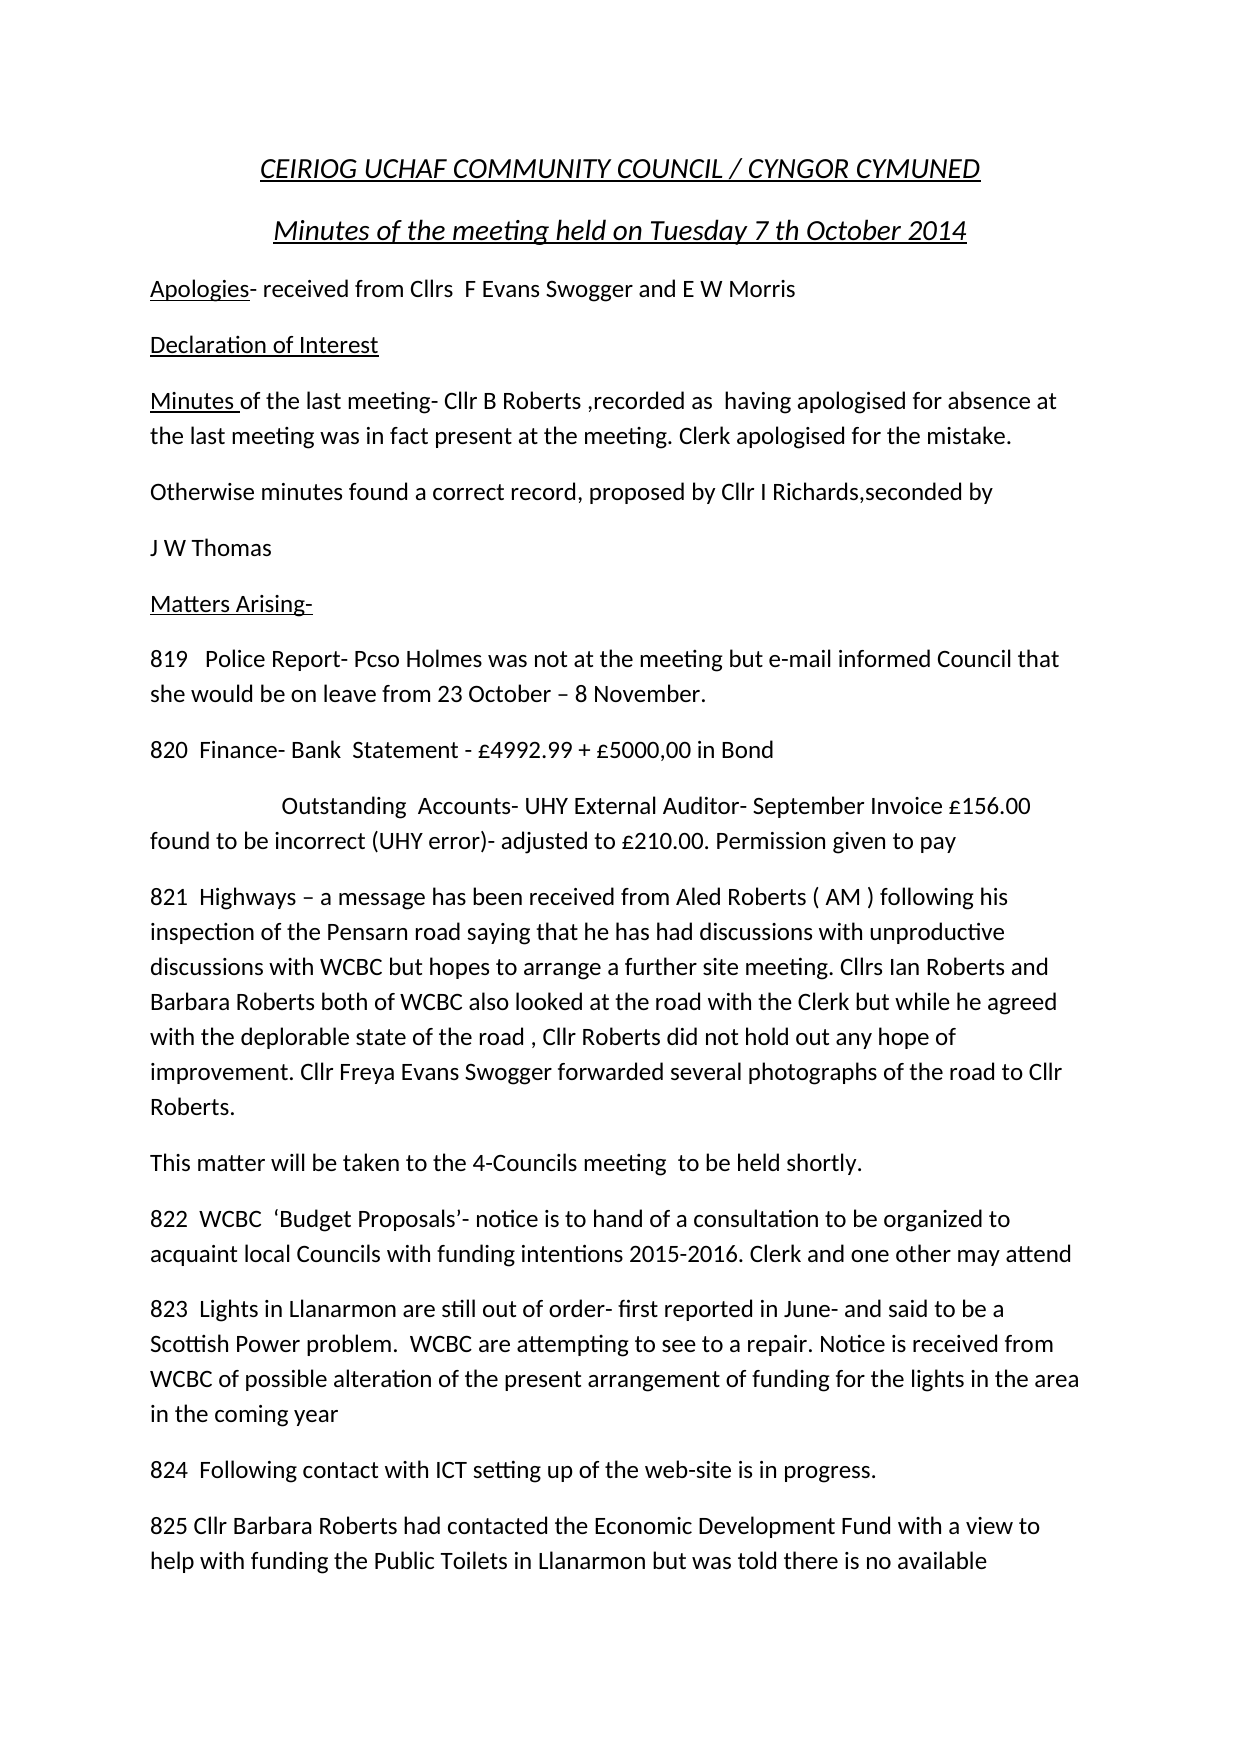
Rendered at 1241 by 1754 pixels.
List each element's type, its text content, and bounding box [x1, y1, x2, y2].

text Otherwise minutes found a correct record, proposed by Cllr I Richards,seconded by [150, 476, 1090, 507]
text 821 Highways – a message has been received from Aled Roberts ( AM ) following his inspection of the Pensarn road saying that he has had discussions with unproductive discussions with WCBC but hopes to arrange a further site meeting. Cllrs Ian Roberts and Barbara Roberts both of WCBC also looked at the road with the Clerk but while he agreed with the deplorable state of the road , Cllr Roberts did not hold out any hope of improvement. Cllr Freya Evans Swogger forwarded several photographs of the road to Cllr Roberts. [150, 881, 1090, 1122]
text This matter will be taken to the 4-Councils meeting to be held shortly. [150, 1147, 1090, 1177]
text 823 Lights in Llanarmon are still out of order- first reported in June- and said to be a Scottish Power problem. WCBC are attempting to see to a repair. Notice is received from WCBC of possible alteration of the present arrangement of funding for the lights in the area in the coming year [150, 1293, 1090, 1429]
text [150, 1510, 1090, 1576]
text Matters Arising- [150, 588, 1090, 618]
text J W Thomas [150, 532, 1090, 562]
text 820 Finance- Bank Statement - £4992.99 + £5000,00 in Bond [150, 734, 1090, 765]
text 819 Police Report- Pcso Holmes was not at the meeting but e-mail informed Council that she would be on leave from 23 October – 8 November. [150, 643, 1090, 709]
text Apologies- received from Cllrs F Evans Swogger and E W Morris [150, 273, 1090, 304]
text Minutes of the last meeting- Cllr B Roberts ,recorded as having apologised for absence at the last meeting was in fact present at the meeting. Clerk apologised for the mistake. [150, 385, 1090, 451]
text Minutes of the meeting held on Tuesday 7 th October 2014 [150, 212, 1090, 247]
text CEIRIOG UCHAF COMMUNITY COUNCIL / CYNGOR CYMUNED [150, 150, 1090, 186]
text 824 Following contact with ICT setting up of the web-site is in progress. [150, 1454, 1090, 1485]
text 822 WCBC ‘Budget Proposals’- notice is to hand of a consultation to be organized to acquaint local Councils with funding intentions 2015-2016. Clerk and one other may attend [150, 1203, 1090, 1268]
text Declaration of Interest [150, 329, 1090, 360]
text Outstanding Accounts- UHY External Auditor- September Invoice £156.00 found to be incorrect (UHY error)- adjusted to £210.00. Permission given to pay [150, 790, 1090, 856]
